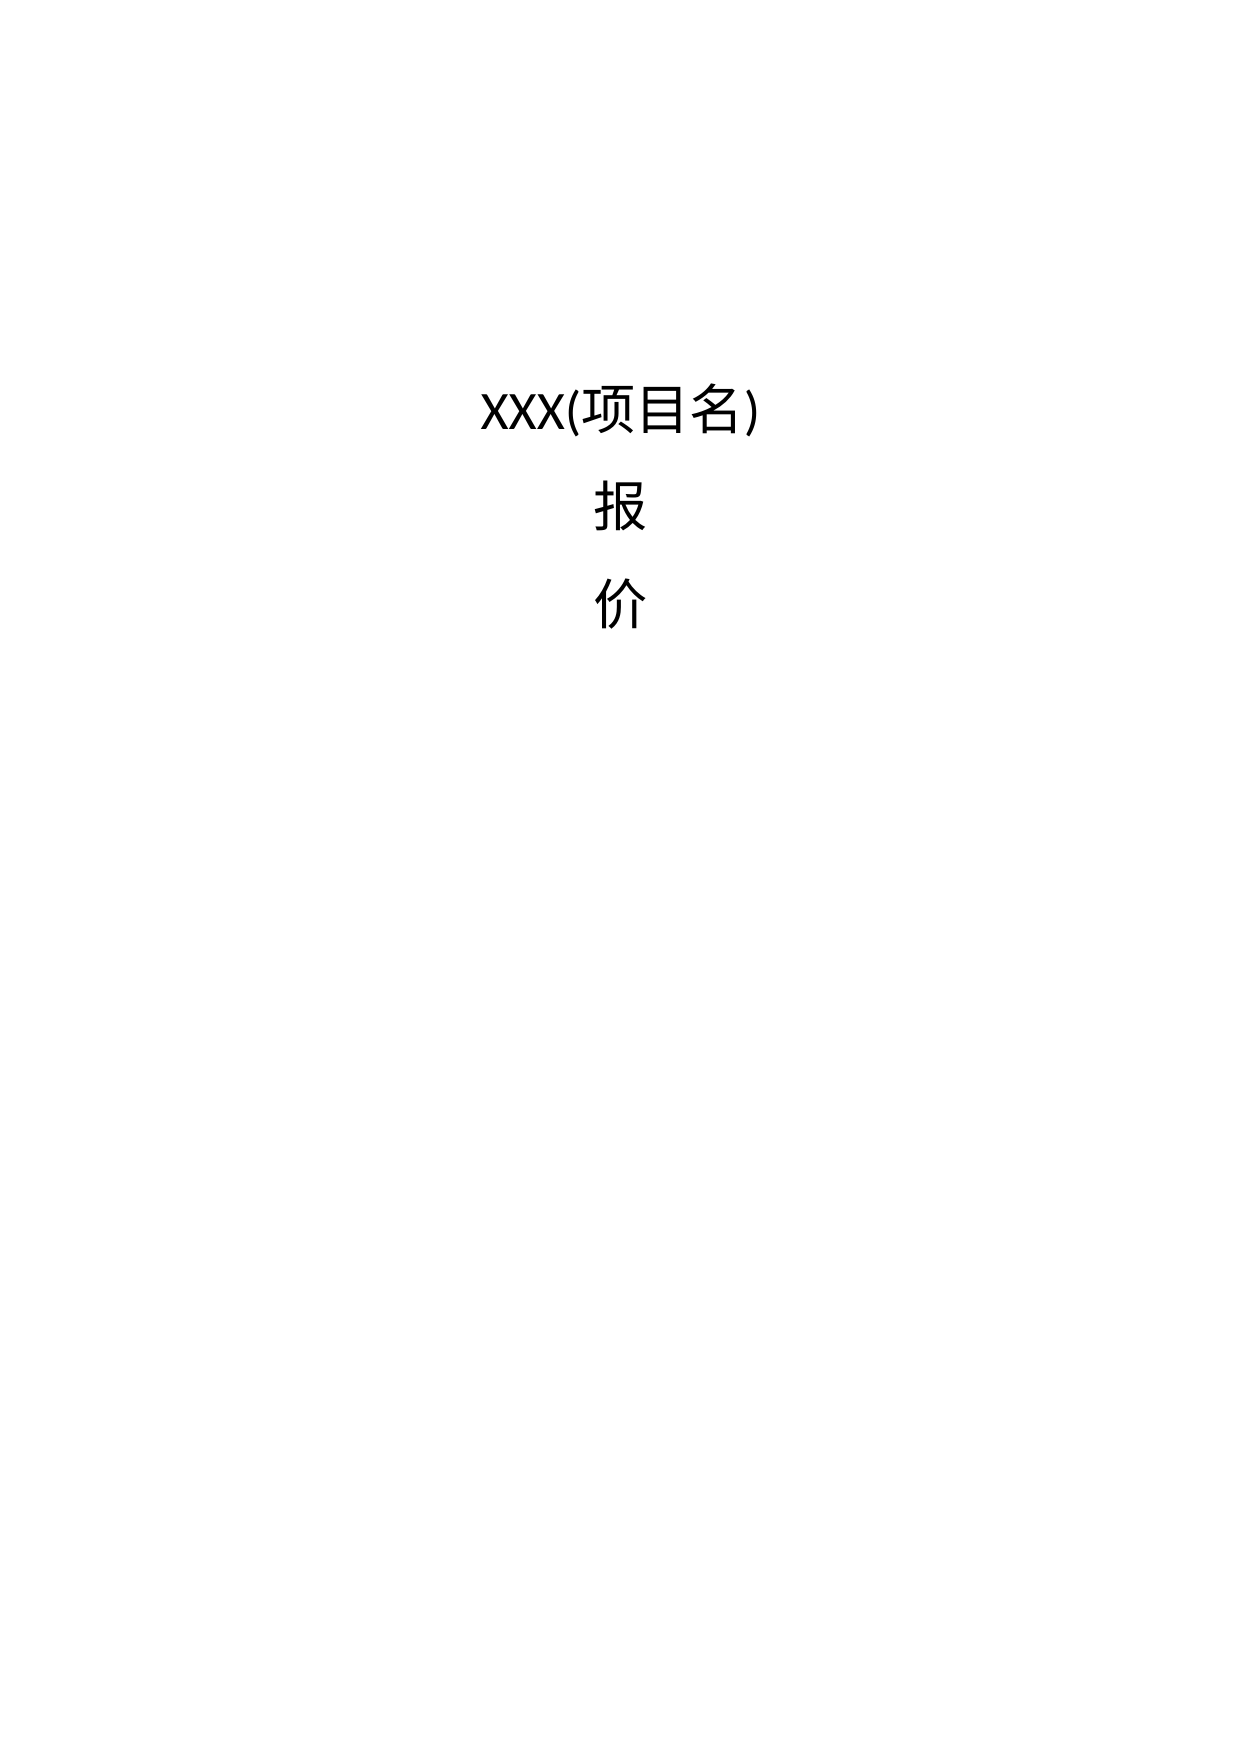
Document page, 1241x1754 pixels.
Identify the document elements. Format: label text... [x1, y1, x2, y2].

text 价 [187, 552, 1053, 649]
text 报 [187, 454, 1053, 552]
text XXX(项目名) [187, 357, 1053, 454]
